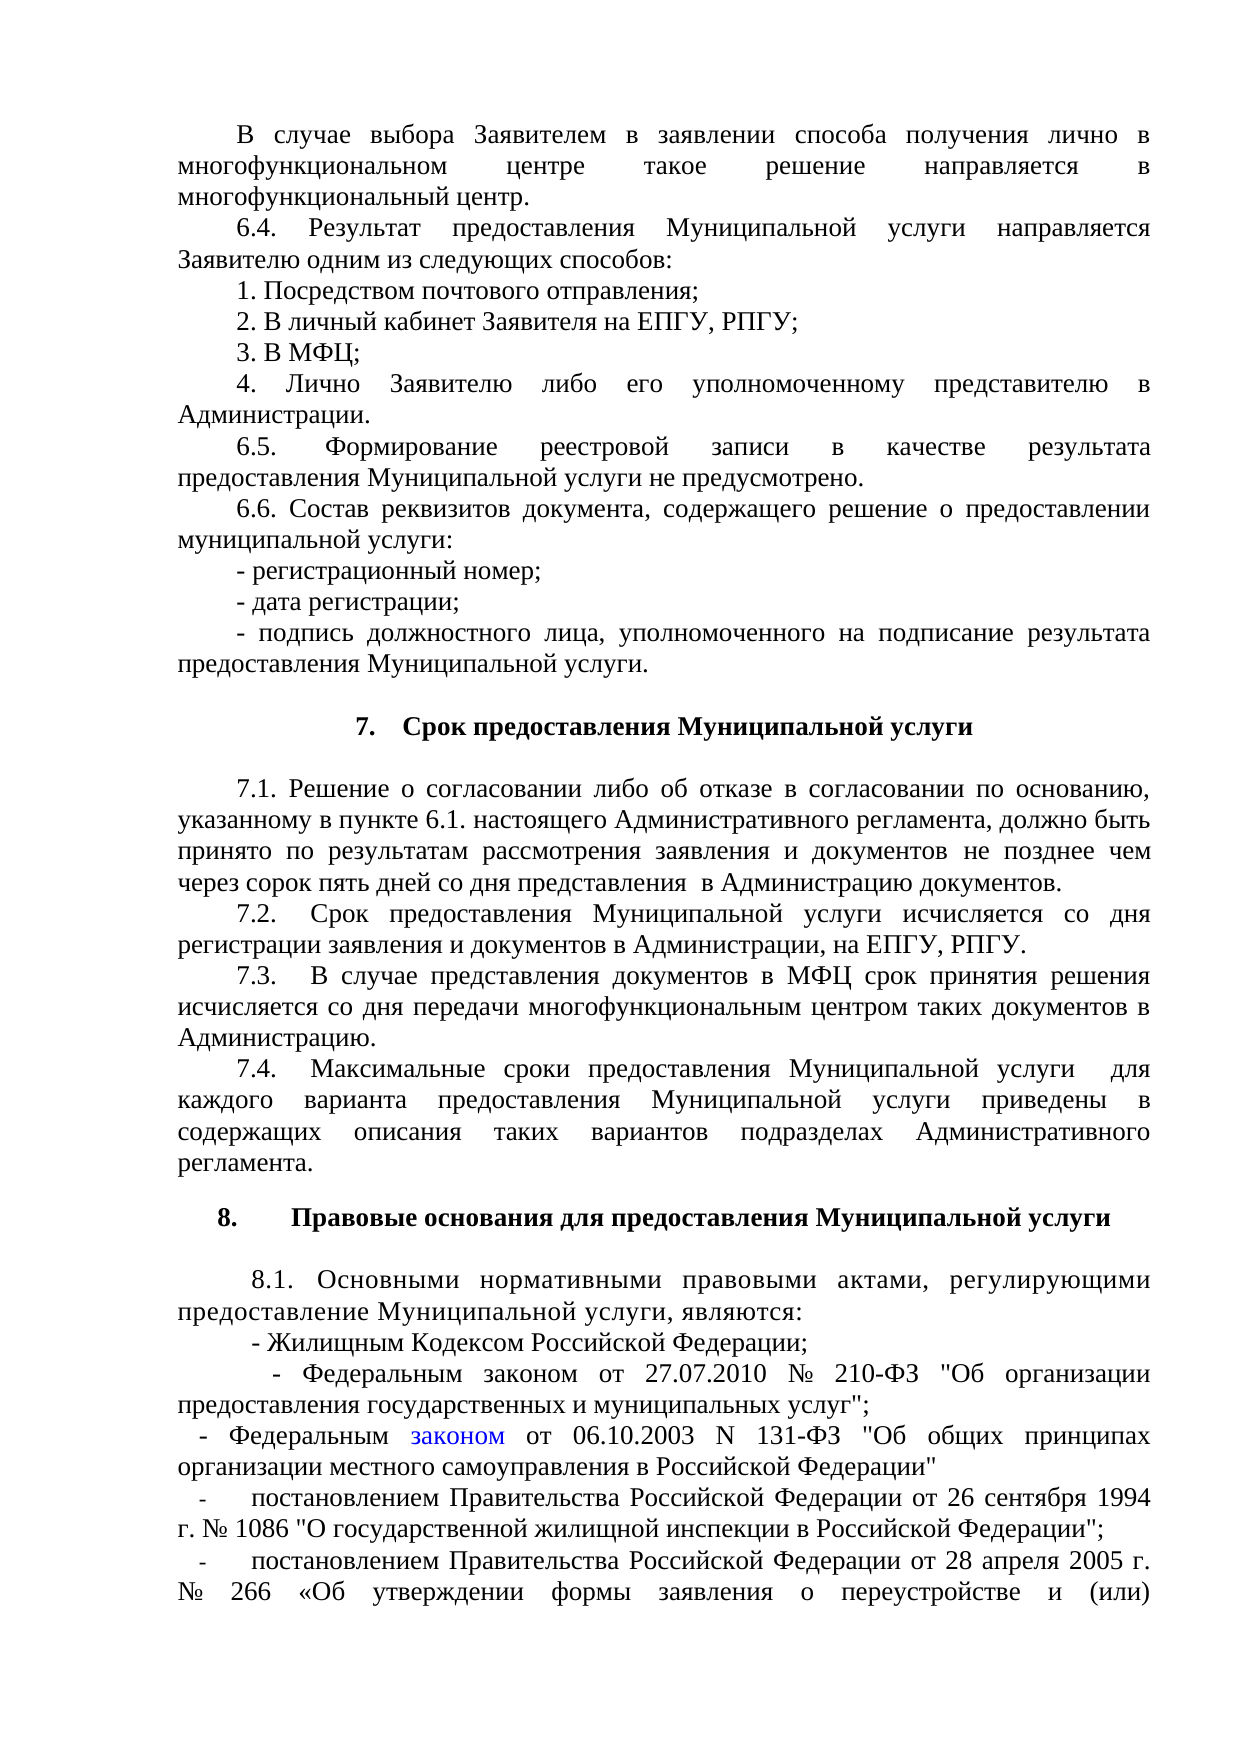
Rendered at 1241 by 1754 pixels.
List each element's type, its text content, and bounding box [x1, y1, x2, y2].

list Срок предоставления Муниципальной услуги [177, 710, 1152, 741]
text 7.1. Решение о согласовании либо об отказе в согласовании по основанию, указанному в пункте 6.1. настоящего Административного регламента, должно быть принято по результатам рассмотрения заявления и документов не позднее чем через сорок пять дней со дня представления в Администрацию документов. [177, 772, 1152, 897]
text 6.5. Формирование реестровой записи в качестве результата предоставления Муниципальной услуги не предусмотрено. [177, 429, 1152, 492]
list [177, 1544, 1152, 1606]
list постановлением Правительства Российской Федерации от 26 сентября 1994 г. № 1086 "О государственной жилищной инспекции в Российской Федерации"; [177, 1481, 1152, 1544]
list В случае представления документов в МФЦ срок принятия решения исчисляется со дня передачи многофункциональным центром таких документов в Администрацию. [177, 959, 1152, 1052]
list Основными нормативными правовыми актами, регулирующими предоставление Муниципальной услуги, являются: [177, 1263, 1152, 1326]
text 3. В МФЦ; [177, 336, 1152, 367]
text 4. Лично Заявителю либо его уполномоченному представителю в Администрации. [177, 367, 1152, 429]
text В случае выбора Заявителем в заявлении способа получения лично в многофункциональном центре такое решение направляется в многофункциональный центр. [177, 118, 1152, 212]
text 6.6. Состав реквизитов документа, содержащего решение о предоставлении муниципальной услуги: [177, 492, 1152, 554]
text - Жилищным Кодексом Российской Федерации; [177, 1326, 1152, 1357]
list Правовые основания для предоставления Муниципальной услуги [177, 1201, 1152, 1232]
text 1. Посредством почтового отправления; [177, 274, 1152, 305]
list Максимальные сроки предоставления Муниципальной услуги для каждого варианта предоставления Муниципальной услуги приведены в содержащих описания таких вариантов подразделах Административного регламента. [177, 1052, 1152, 1177]
text 6.4. Результат предоставления Муниципальной услуги направляется Заявителю одним из следующих способов: [177, 212, 1152, 274]
text - Федеральным законом от 06.10.2003 N 131-ФЗ "Об общих принципах организации местного самоуправления в Российской Федерации" [177, 1419, 1152, 1481]
text 2. В личный кабинет Заявителя на ЕПГУ, РПГУ; [177, 305, 1152, 336]
text - Федеральным законом от 27.07.2010 № 210-ФЗ "Об организации предоставления государственных и муниципальных услуг"; [177, 1357, 1152, 1419]
text - регистрационный номер; [177, 554, 1152, 585]
text - дата регистрации; [177, 585, 1152, 616]
text - подпись должностного лица, уполномоченного на подписание результата предоставления Муниципальной услуги. [177, 616, 1152, 679]
list Срок предоставления Муниципальной услуги исчисляется со дня регистрации заявления и документов в Администрации, на ЕПГУ, РПГУ. [177, 897, 1152, 959]
